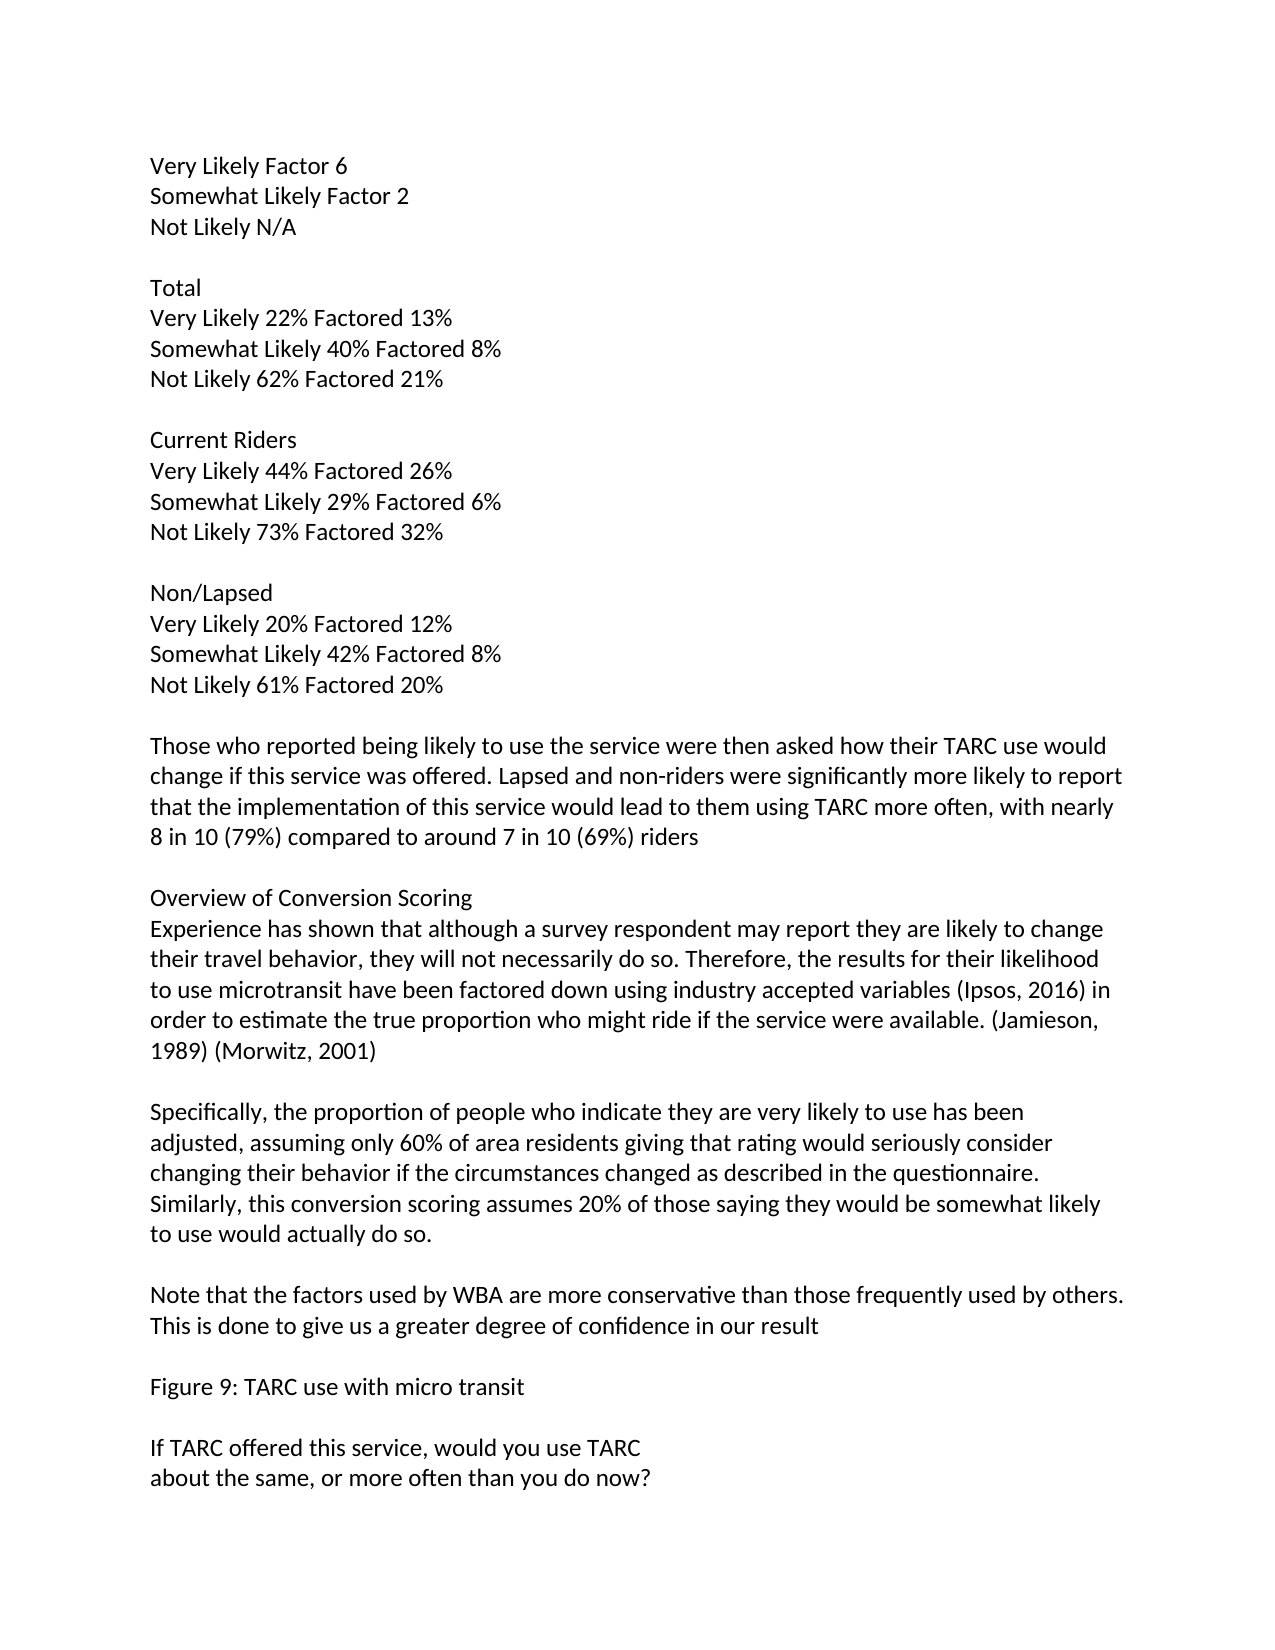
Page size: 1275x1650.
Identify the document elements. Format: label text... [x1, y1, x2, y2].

text Current Riders [150, 425, 1125, 455]
text Not Likely N/A [150, 211, 1125, 242]
text Not Likely 62% Factored 21% [150, 364, 1125, 394]
text Note that the factors used by WBA are more conservative than those frequently used by others. This is done to give us a greater degree of confidence in our result [150, 1279, 1125, 1340]
text Not Likely 73% Factored 32% [150, 516, 1125, 547]
text Very Likely 44% Factored 26% [150, 455, 1125, 486]
text Experience has shown that although a survey respondent may report they are likely to change their travel behavior, they will not necessarily do so. Therefore, the results for their likelihood to use microtransit have been factored down using industry accepted variables (Ipsos, 2016) in order to estimate the true proportion who might ride if the service were available. (Jamieson, 1989) (Morwitz, 2001) [150, 913, 1125, 1066]
text Somewhat Likely 40% Factored 8% [150, 333, 1125, 364]
text about the same, or more often than you do now? [150, 1462, 1125, 1493]
text Figure 9: TARC use with micro transit [150, 1371, 1125, 1401]
text Not Likely 61% Factored 20% [150, 669, 1125, 699]
text Somewhat Likely 29% Factored 6% [150, 486, 1125, 516]
text Very Likely Factor 6 [150, 150, 1125, 181]
text Somewhat Likely 42% Factored 8% [150, 638, 1125, 669]
text Somewhat Likely Factor 2 [150, 181, 1125, 211]
text Those who reported being likely to use the service were then asked how their TARC use would change if this service was offered. Lapsed and non-riders were significantly more likely to report that the implementation of this service would lead to them using TARC more often, with nearly 8 in 10 (79%) compared to around 7 in 10 (69%) riders [150, 730, 1125, 852]
text If TARC offered this service, would you use TARC [150, 1432, 1125, 1462]
text Total [150, 272, 1125, 303]
text Non/Lapsed [150, 577, 1125, 608]
text Overview of Conversion Scoring [150, 882, 1125, 913]
text Very Likely 22% Factored 13% [150, 303, 1125, 333]
text Very Likely 20% Factored 12% [150, 608, 1125, 638]
text Specifically, the proportion of people who indicate they are very likely to use has been adjusted, assuming only 60% of area residents giving that rating would seriously consider changing their behavior if the circumstances changed as described in the questionnaire. Similarly, this conversion scoring assumes 20% of those saying they would be somewhat likely to use would actually do so. [150, 1096, 1125, 1249]
